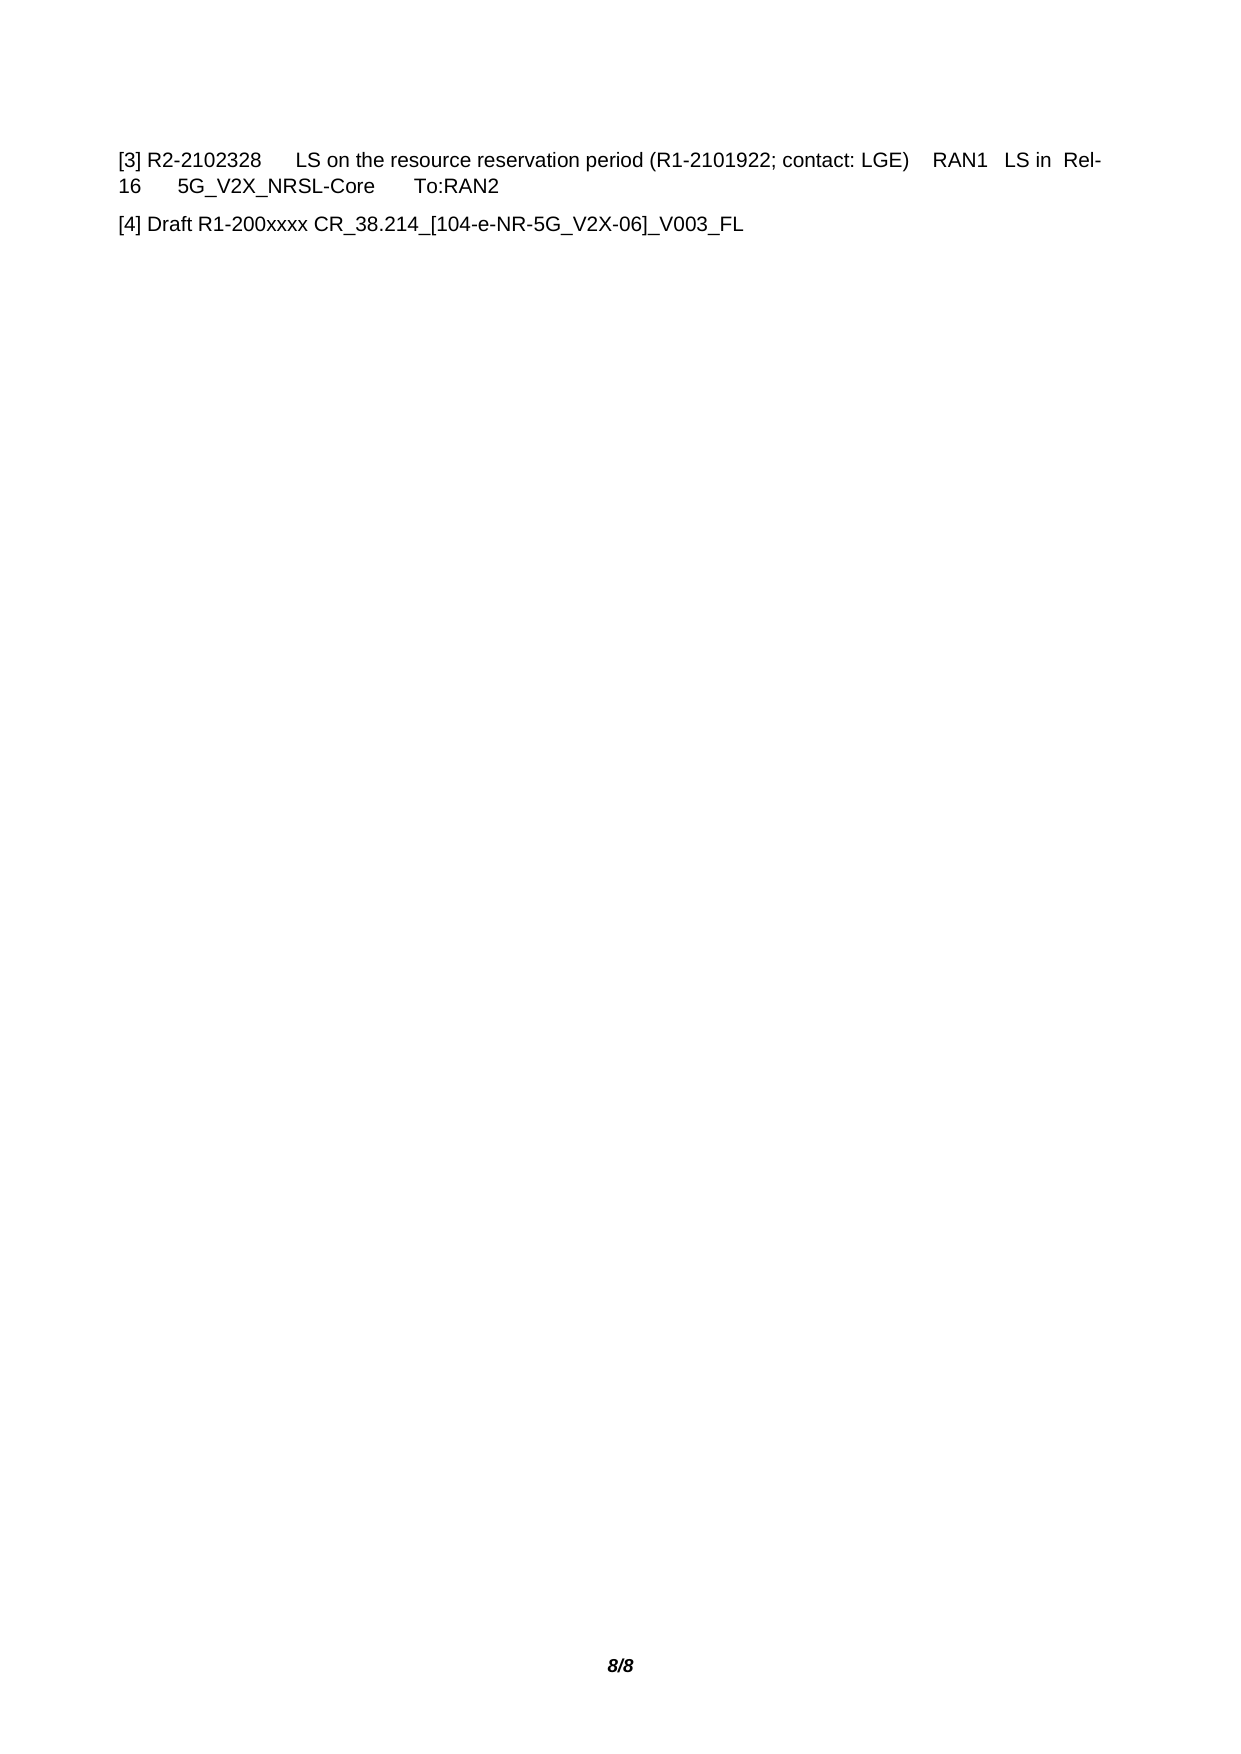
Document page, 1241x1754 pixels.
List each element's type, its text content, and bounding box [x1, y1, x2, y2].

text [4] Draft R1-200xxxx CR_38.214_[104-e-NR-5G_V2X-06]_V003_FL [118, 212, 1122, 236]
text [3] R2-2102328 LS on the resource reservation period (R1-2101922; contact: LGE) RAN1 LS in Rel-16 5G_V2X_NRSL-Core To:RAN2 [118, 148, 1122, 197]
